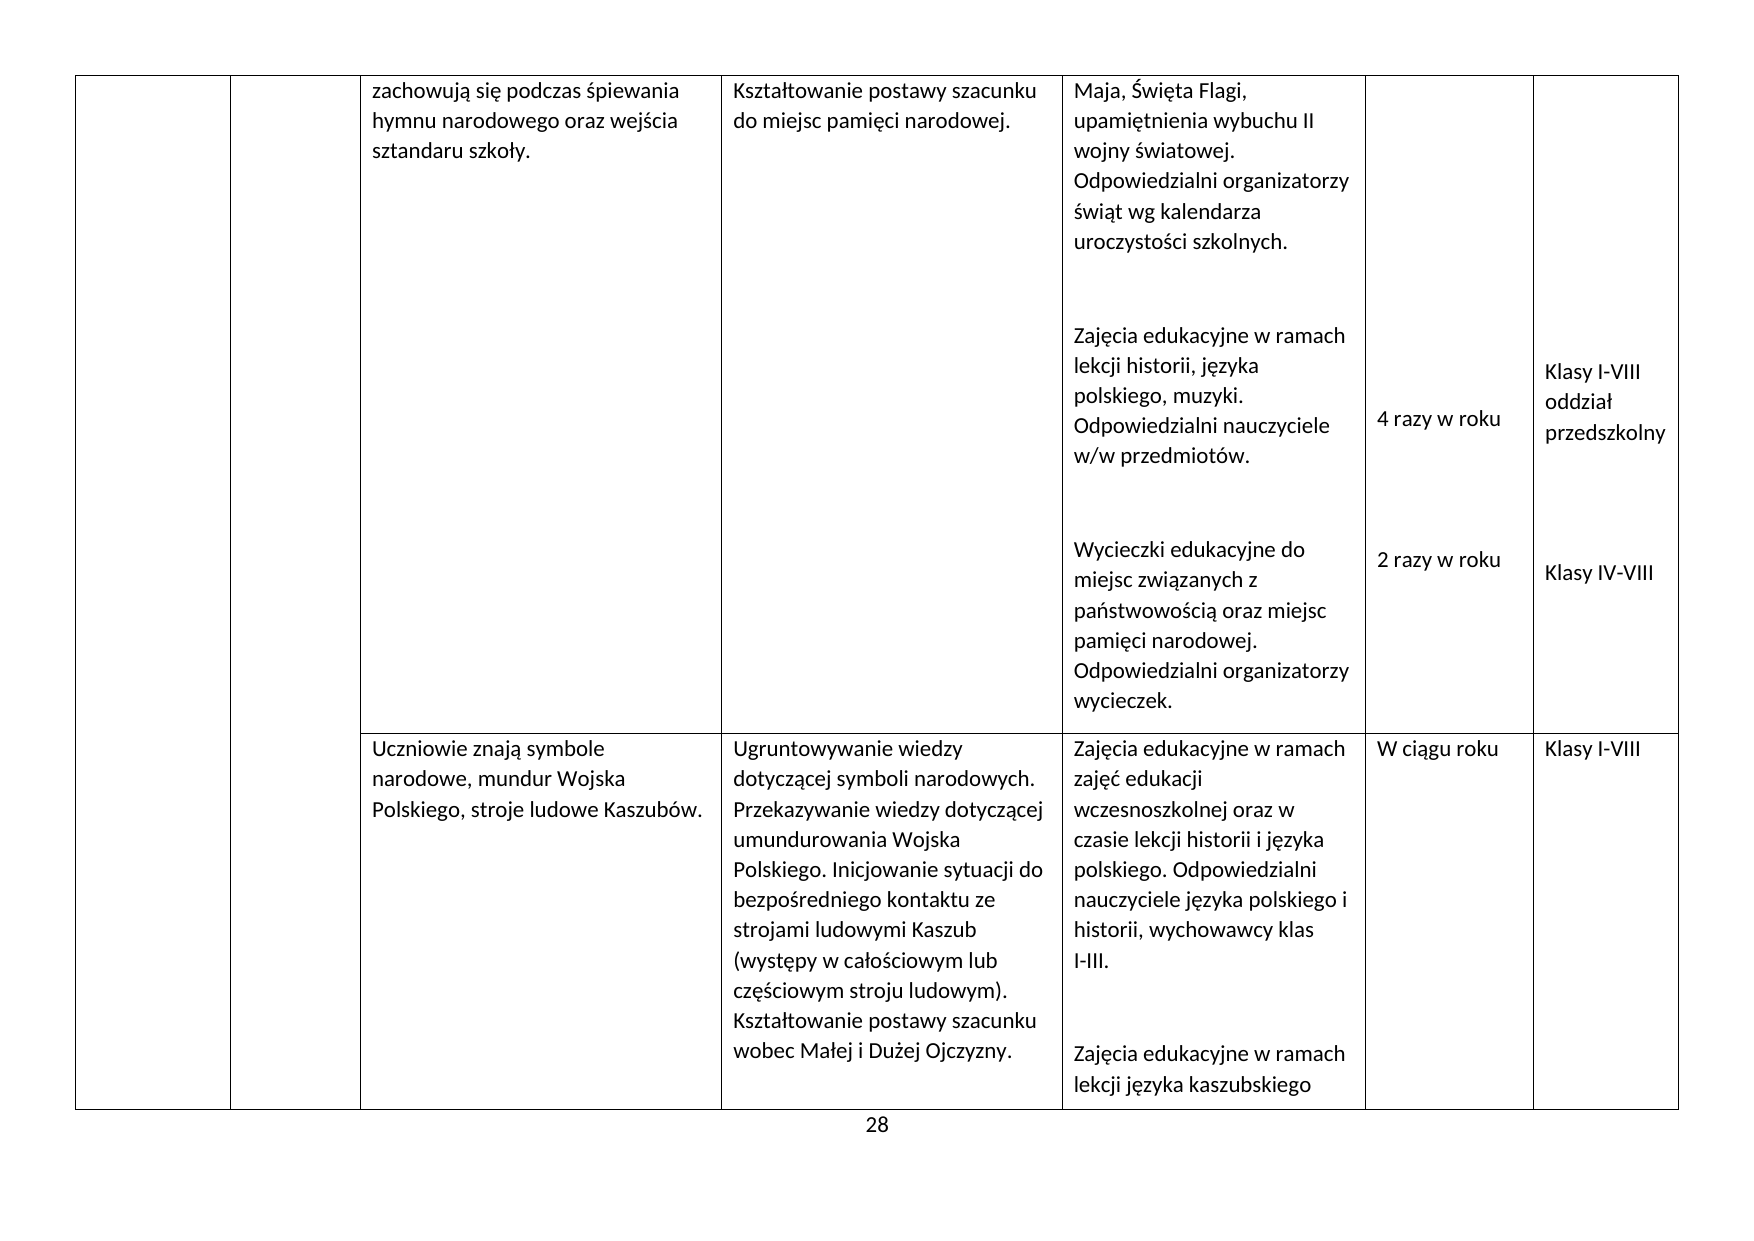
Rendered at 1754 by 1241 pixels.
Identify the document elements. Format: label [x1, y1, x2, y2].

table_cell [722, 76, 1062, 733]
table_cell [1063, 734, 1365, 1109]
table_cell [1366, 734, 1533, 1109]
table_cell [361, 76, 721, 733]
table_cell [1534, 76, 1678, 733]
table_cell [1534, 734, 1678, 1109]
table_cell [1366, 76, 1533, 733]
table_cell [722, 734, 1062, 1109]
table_cell [361, 734, 721, 1109]
table_cell [1063, 76, 1365, 733]
